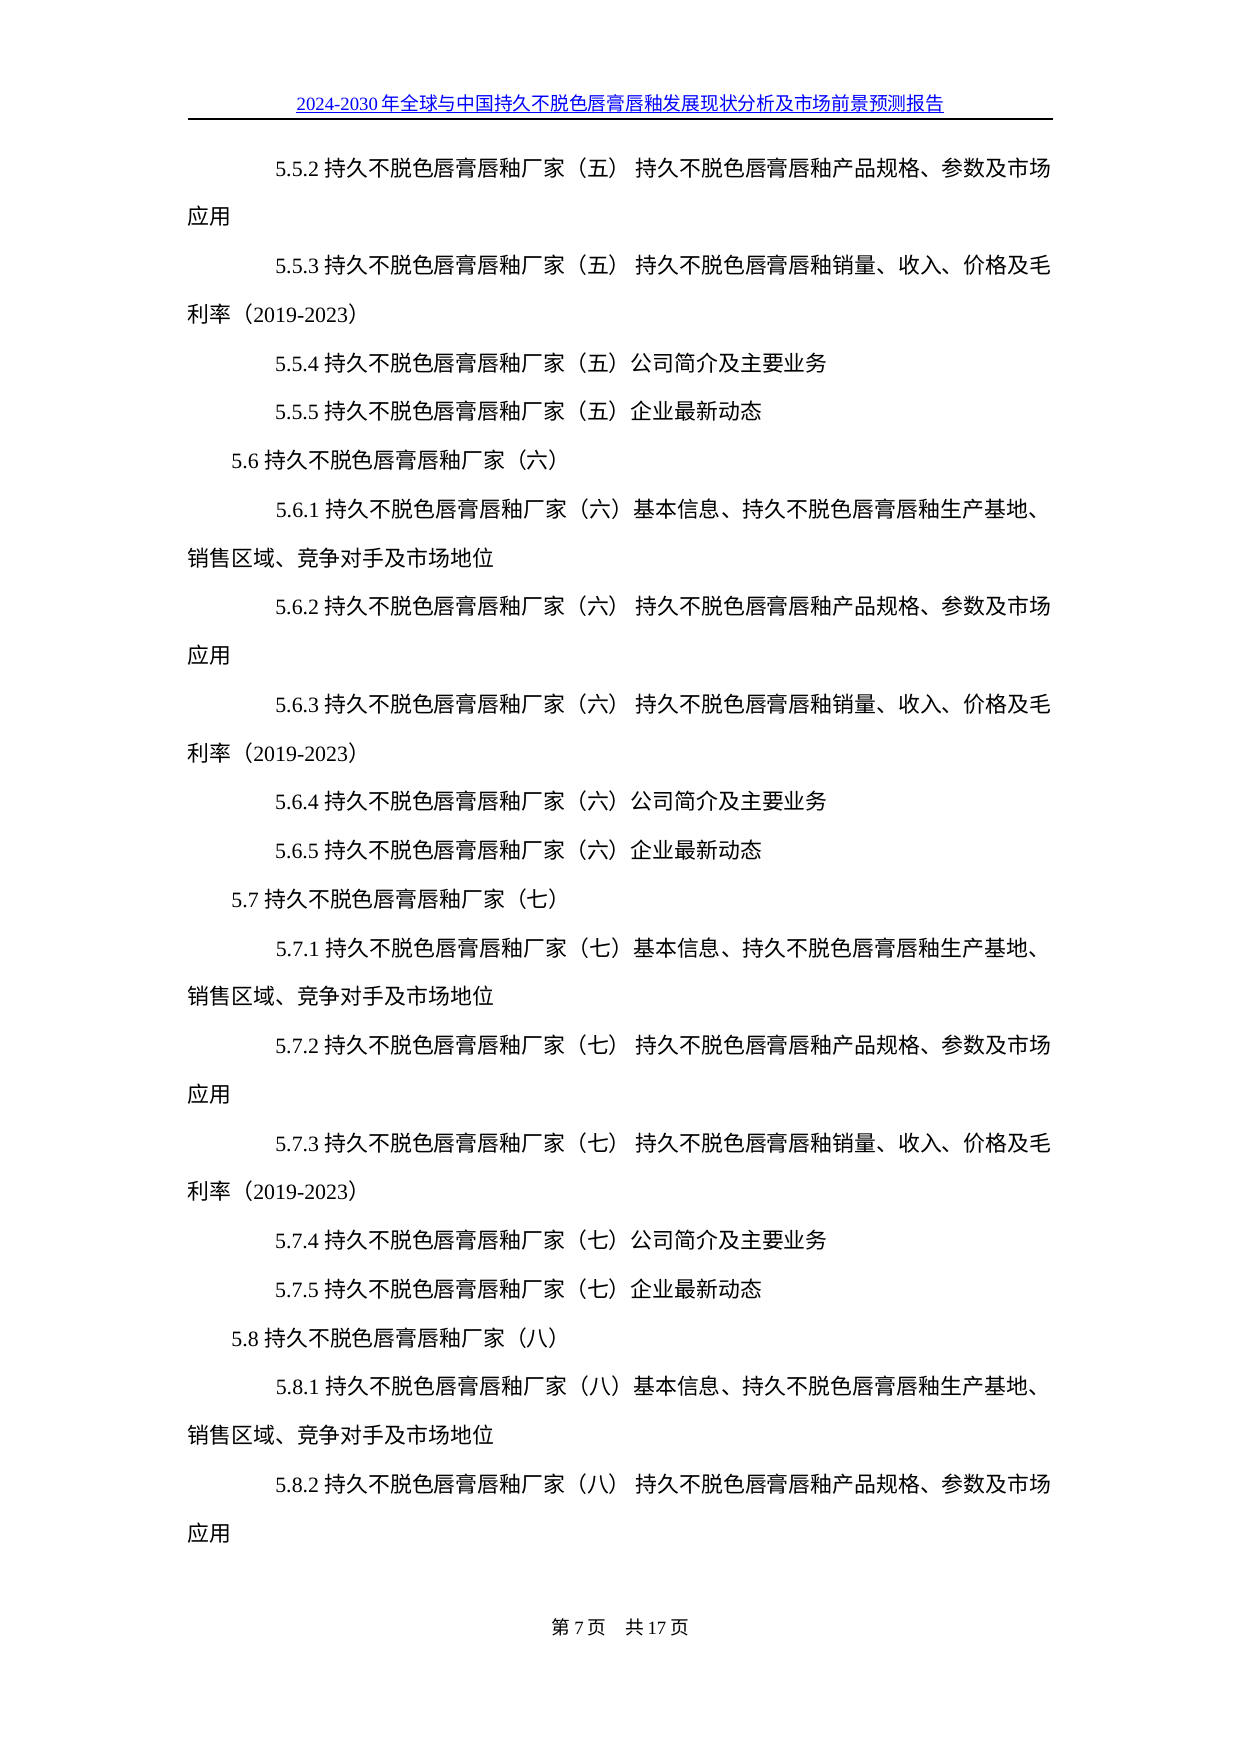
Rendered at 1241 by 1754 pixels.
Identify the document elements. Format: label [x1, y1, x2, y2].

text [187, 150, 1053, 1548]
